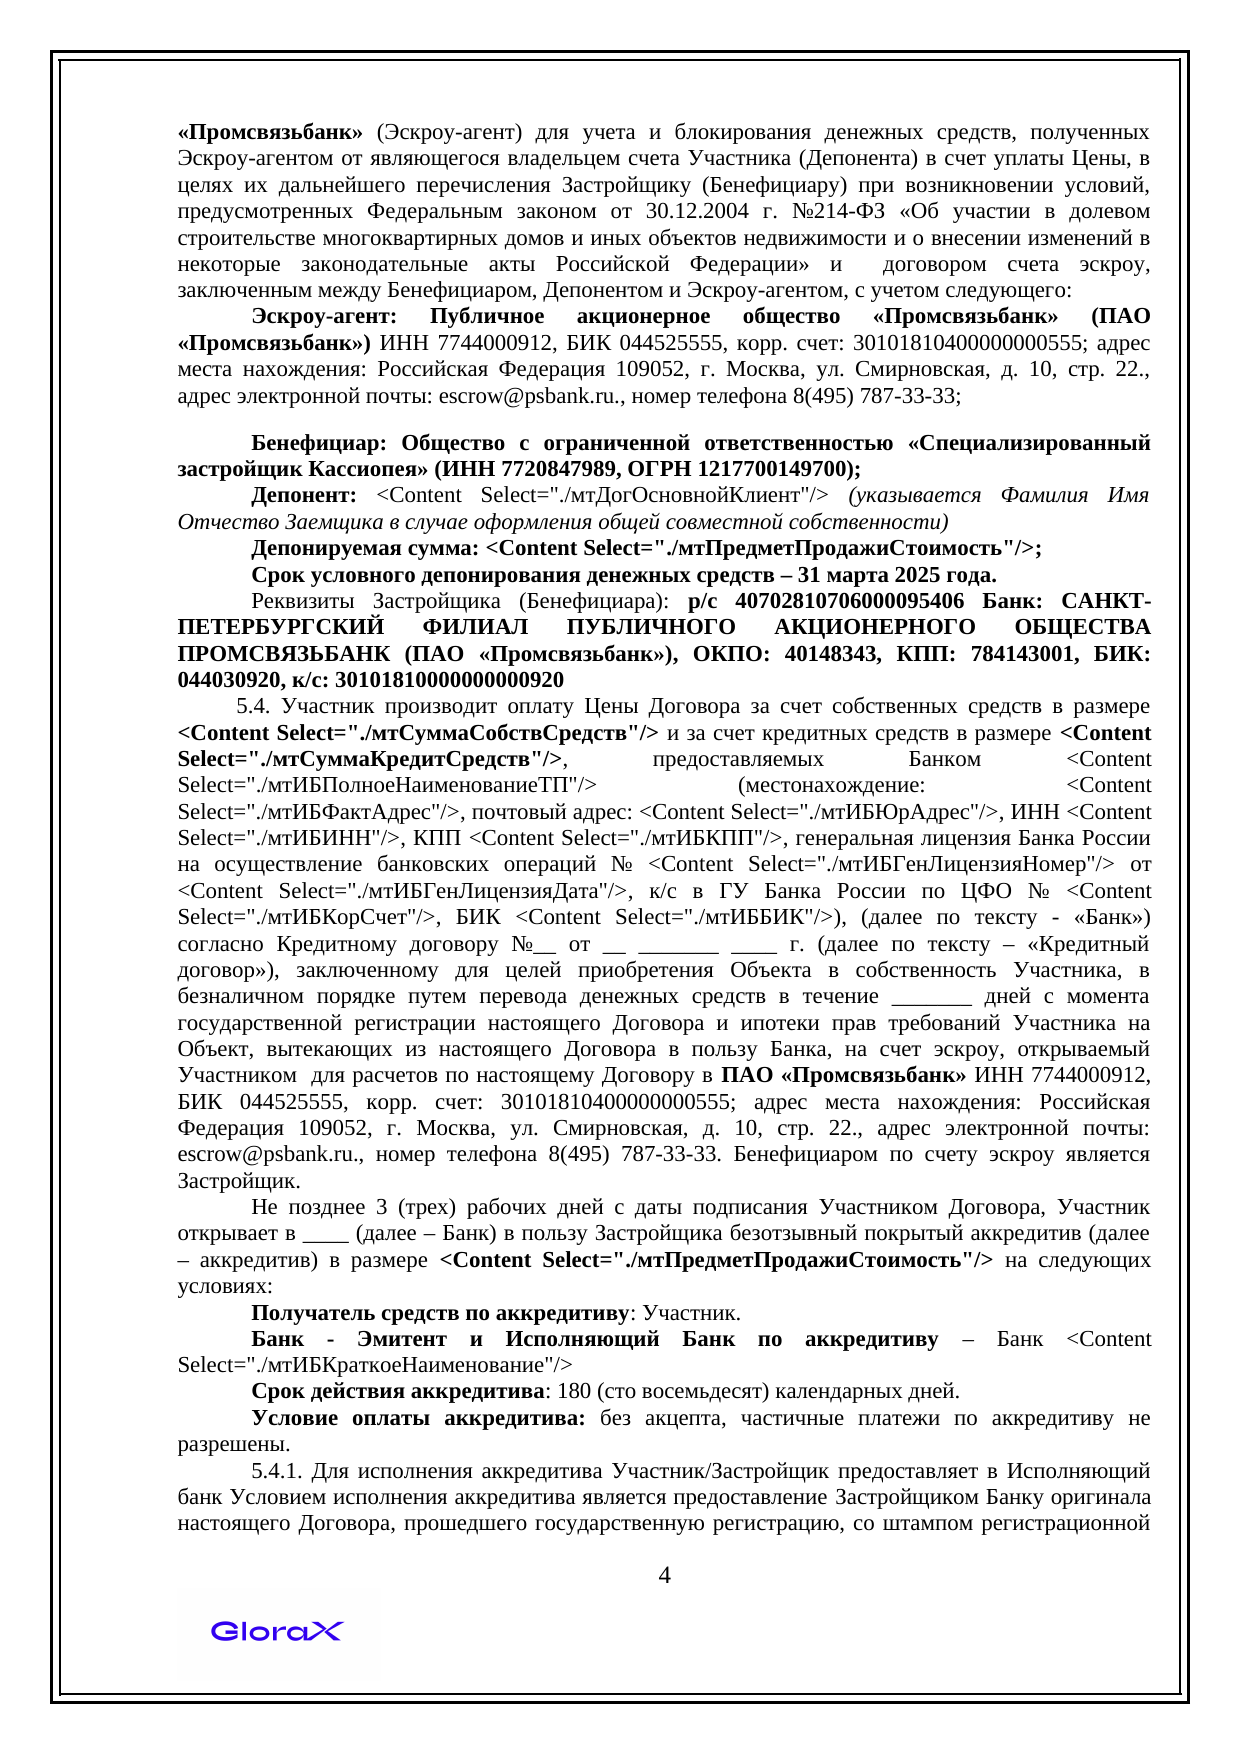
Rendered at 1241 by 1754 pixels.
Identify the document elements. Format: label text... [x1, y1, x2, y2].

text Получатель средств по аккредитиву: Участник. [177, 1298, 1152, 1325]
text Бенефициар: Общество с ограниченной ответственностью «Специализированный застройщик Кассиопея» (ИНН 7720847989, ОГРН 1217700149700); [177, 429, 1152, 482]
text 5.4. Участник производит оплату Цены Договора за счет собственных средств в размере и за счет кредитных средств в размере , предоставляемых Банком (местонахождение: , почтовый адрес: , ИНН , КПП , генеральная лицензия Банка России на осуществление банковских операций № от , к/с в ГУ Банка России по ЦФО № , БИК ), (далее по тексту - «Банк») согласно Кредитному договору №__ от __ _______ ____ г. (далее по тексту – «Кредитный договор»), заключенному для целей приобретения Объекта в собственность Участника, в безналичном порядке путем перевода денежных средств в течение _______ дней с момента государственной регистрации настоящего Договора и ипотеки прав требований Участника на Объект, вытекающих из настоящего Договора в пользу Банка, на счет эскроу, открываемый Участником для расчетов по настоящему Договору в ПАО «Промсвязьбанк» ИНН 7744000912, БИК 044525555, корр. счет: 30101810400000000555; адрес места нахождения: Российская Федерация 109052, г. Москва, ул. Смирновская, д. 10, стр. 22., адрес электронной почты: escrow@psbank.ru., номер телефона 8(495) 787-33-33. Бенефициаром по счету эскроу является Застройщик. [177, 692, 1152, 1193]
text Условие оплаты аккредитива: без акцепта, частичные платежи по аккредитиву не разрешены. [177, 1404, 1152, 1457]
text Эскроу-агент: Публичное акционерное общество «Промсвязьбанк» (ПАО «Промсвязьбанк») ИНН 7744000912, БИК 044525555, корр. счет: 30101810400000000555; адрес места нахождения: Российская Федерация 109052, г. Москва, ул. Смирновская, д. 10, стр. 22., адрес электронной почты: escrow@psbank.ru., номер телефона 8(495) 787-33-33; [177, 303, 1152, 408]
text Срок действия аккредитива: 180 (сто восемьдесят) календарных дней. [177, 1378, 1152, 1404]
text Срок условного депонирования денежных средств – 31 марта 2025 года. [177, 561, 1152, 587]
text Депонент: (указывается Фамилия Имя Отчество Заемщика в случае оформления общей совместной собственности) [177, 482, 1152, 534]
text Реквизиты Застройщика (Бенефициара): р/с 40702810706000095406 Банк: САНКТ-ПЕТЕРБУРГСКИЙ ФИЛИАЛ ПУБЛИЧНОГО АКЦИОНЕРНОГО ОБЩЕСТВА ПРОМСВЯЗЬБАНК (ПАО «Промсвязьбанк»), ОКПО: 40148343, КПП: 784143001, БИК: 044030920, к/с: 30101810000000000920 [177, 587, 1152, 692]
text Депонируемая сумма: ; [177, 534, 1152, 561]
picture [177, 1588, 382, 1681]
text Банк - Эмитент и Исполняющий Банк по аккредитиву – Банк [177, 1325, 1152, 1378]
text Не позднее 3 (трех) рабочих дней с даты подписания Участником Договора, Участник открывает в ____ (далее – Банк) в пользу Застройщика безотзывный покрытый аккредитив (далее – аккредитив) в размере на следующих условиях: [177, 1193, 1152, 1298]
